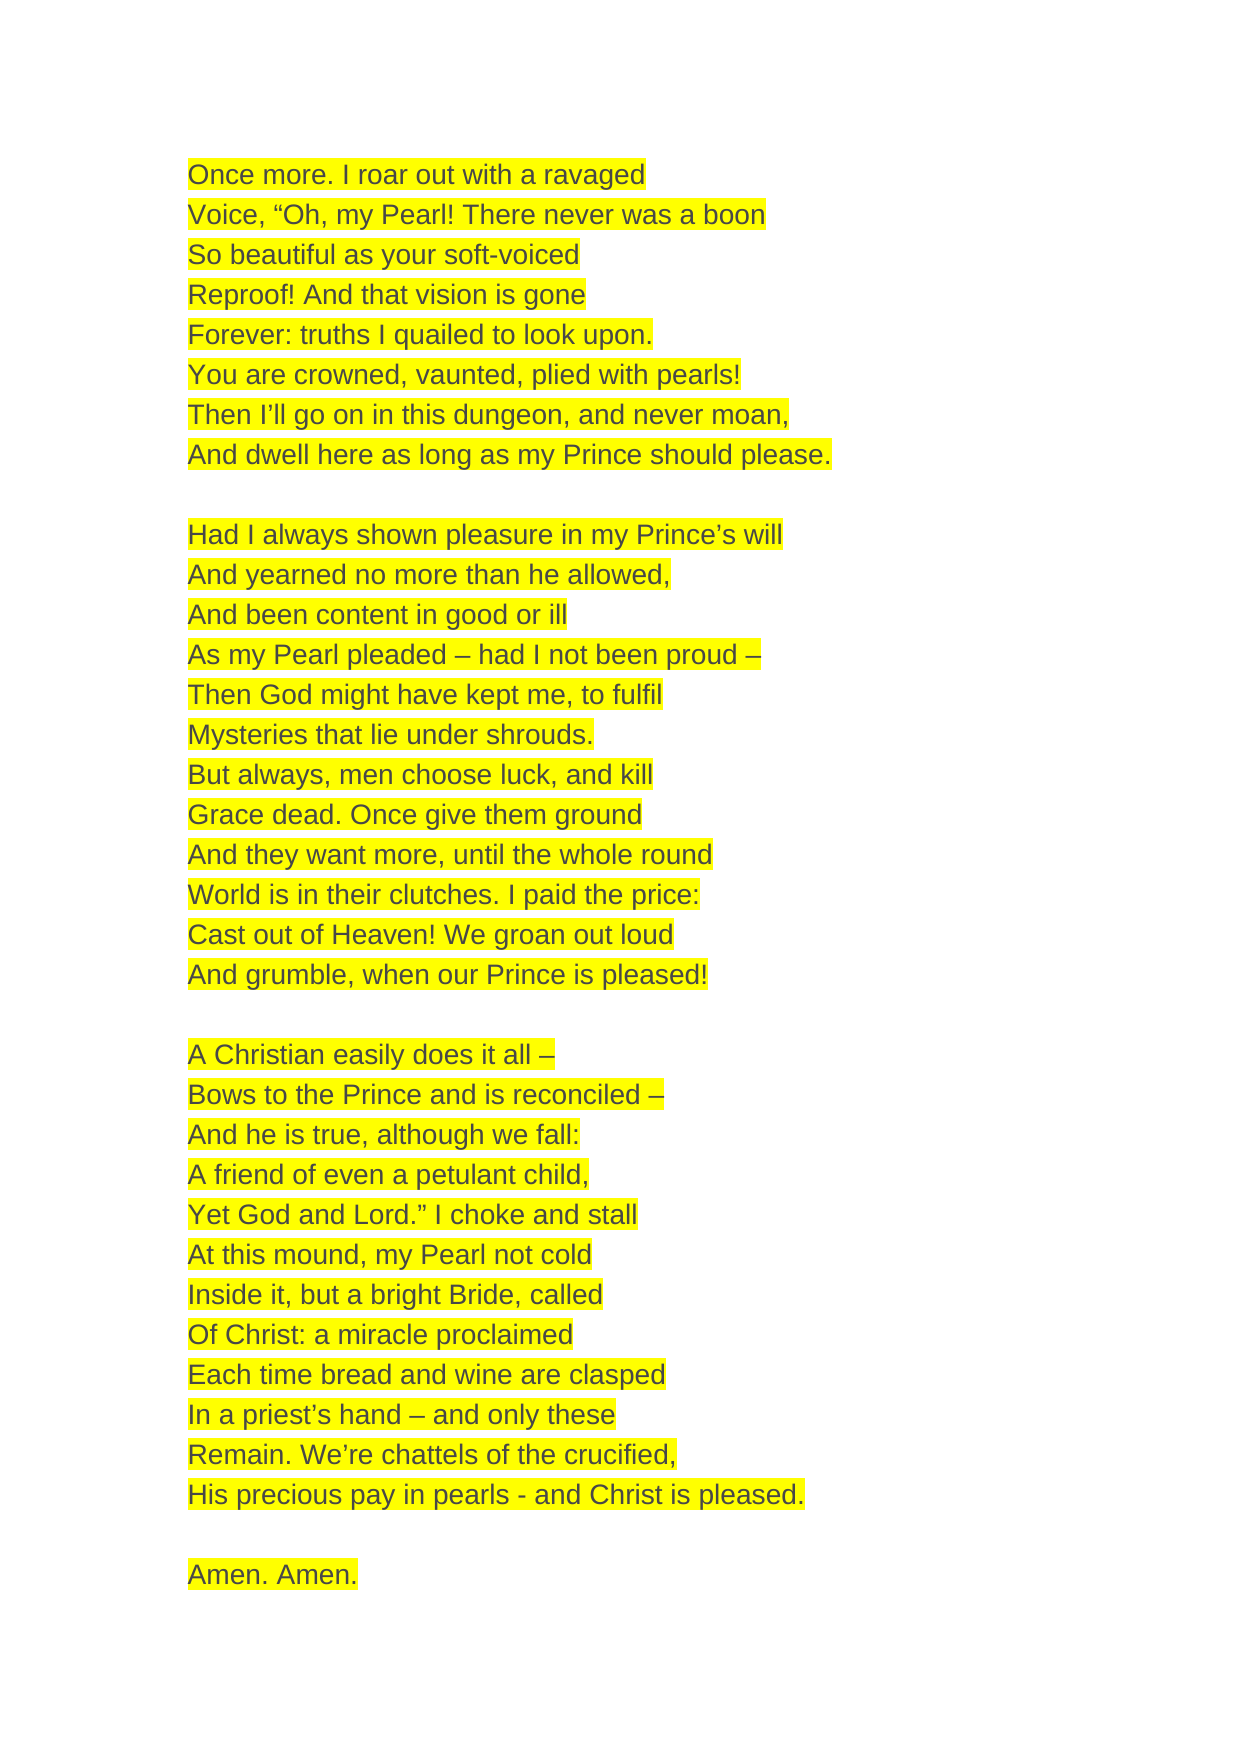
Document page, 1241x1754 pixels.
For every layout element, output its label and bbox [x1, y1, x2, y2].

text [187, 150, 1053, 1590]
